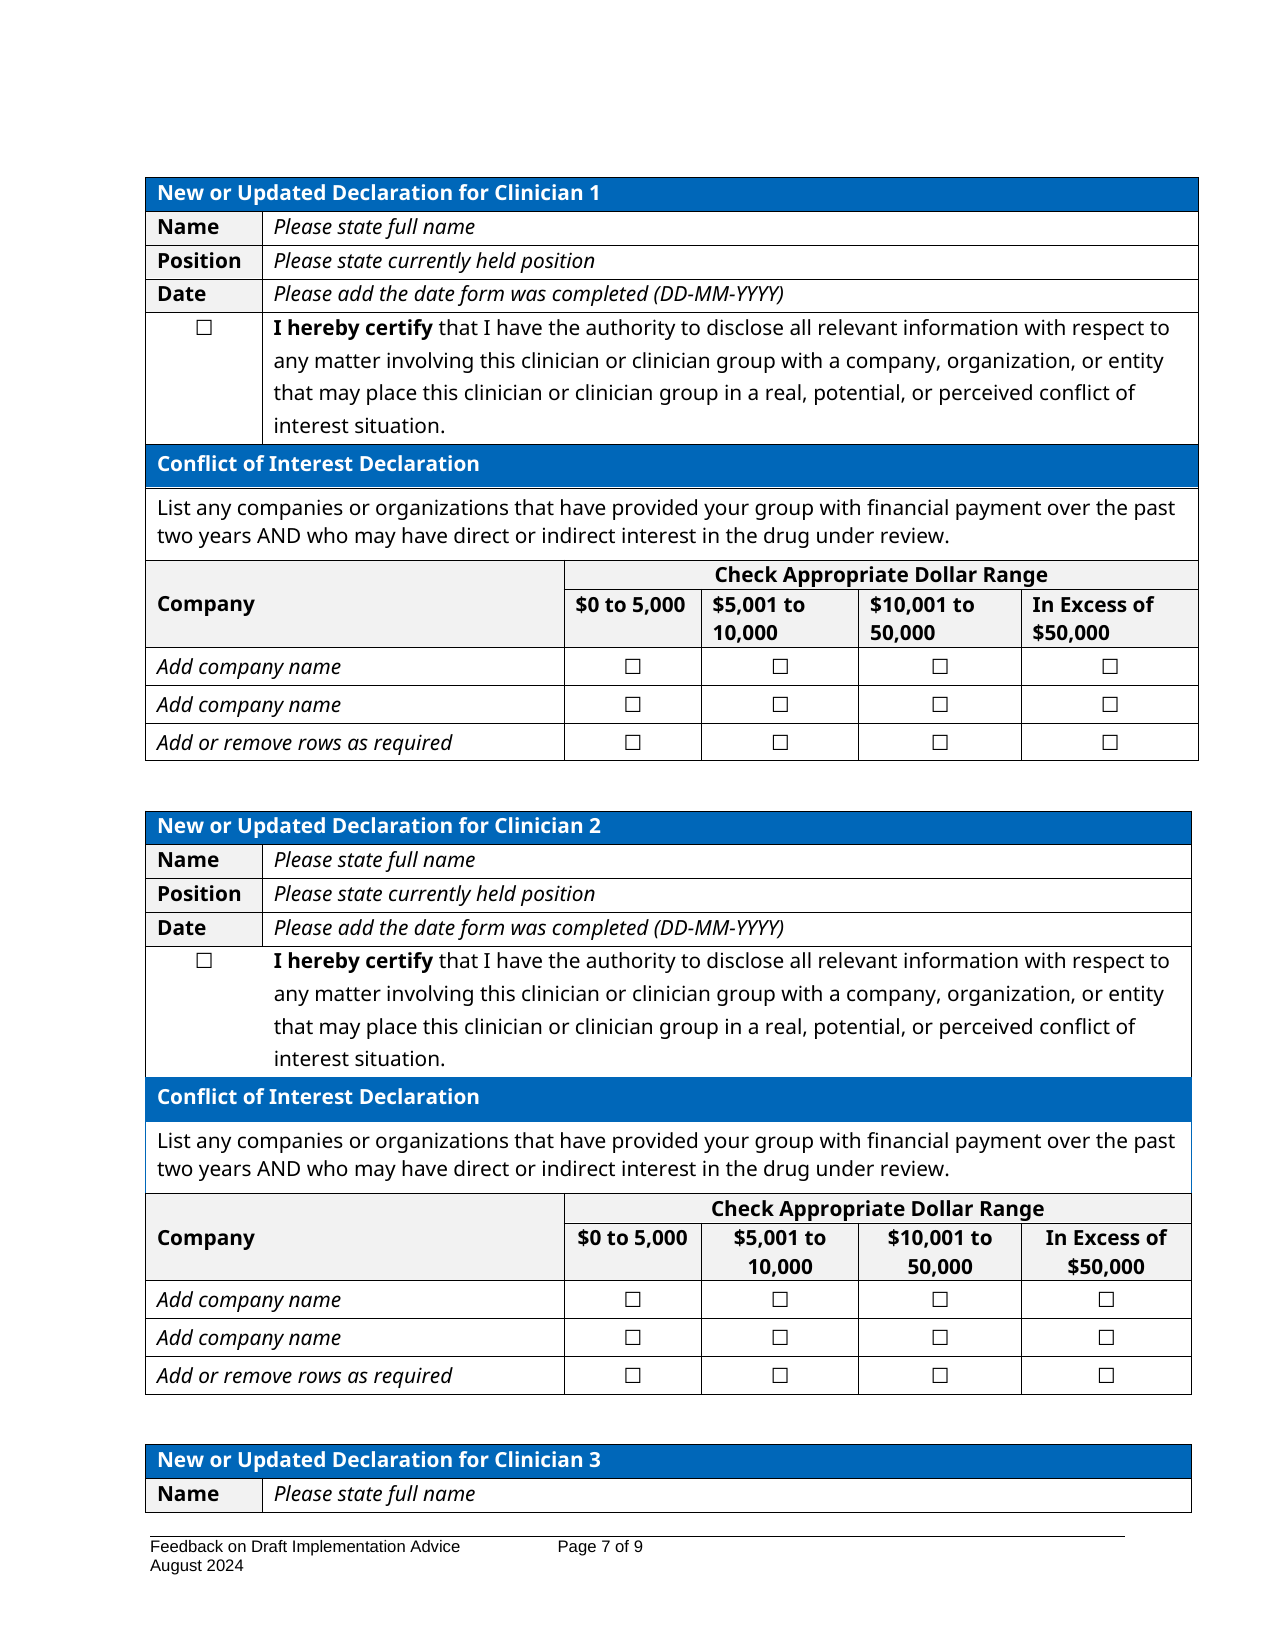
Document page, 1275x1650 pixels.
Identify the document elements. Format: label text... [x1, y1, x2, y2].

table_cell Please state full name [263, 845, 1191, 878]
table_cell [859, 1281, 1021, 1318]
table_cell Add company name [146, 686, 564, 722]
table_cell Company [146, 1194, 564, 1280]
table_cell Please add the date form was completed (DD-MM-YYYY) [263, 280, 1198, 312]
table_cell Add company name [146, 1281, 564, 1318]
table_cell Add company name [146, 648, 564, 685]
table_cell [565, 724, 701, 760]
table_cell [702, 686, 858, 722]
table_cell I hereby certify that I have the authority to disclose all relevant information with respect to any matter involving this clinician or clinician group with a company, organization, or entity that may place this clinician or clinician group in a real, potential, or perceived conflict of interest situation. [262, 947, 1191, 1077]
table_cell [565, 1319, 701, 1356]
table_cell [1022, 1281, 1191, 1318]
table_cell Check Appropriate Dollar Range [565, 561, 1198, 589]
table_cell Conflict of Interest Declaration [146, 445, 1198, 487]
table_cell [702, 1319, 858, 1356]
table_cell [859, 1319, 1021, 1356]
table_cell Company [146, 561, 564, 647]
table_cell Add or remove rows as required [146, 1357, 564, 1394]
table_cell [859, 724, 1021, 760]
table_cell [565, 648, 701, 685]
table_cell Please state full name [263, 212, 1198, 245]
table_cell [1022, 1357, 1191, 1394]
table_cell Position [146, 879, 262, 912]
table_cell Please add the date form was completed (DD-MM-YYYY) [263, 913, 1191, 946]
table_cell Date [146, 913, 262, 946]
table_cell Add or remove rows as required [146, 724, 564, 760]
table_cell [859, 648, 1021, 685]
table_cell Name [146, 1479, 262, 1512]
table_cell $0 to 5,000 [565, 590, 701, 647]
table_cell [1022, 648, 1198, 685]
table_cell [702, 1357, 858, 1394]
table_cell $0 to 5,000 [565, 1224, 701, 1280]
table_cell Position [146, 246, 262, 278]
table_cell $5,001 to 10,000 [702, 1224, 858, 1280]
table_cell [1022, 686, 1198, 722]
table_cell [859, 1357, 1021, 1394]
table_cell Please state currently held position [263, 246, 1198, 278]
table_cell Add company name [146, 1319, 564, 1356]
table_cell Date [146, 280, 262, 312]
table_cell $5,001 to 10,000 [702, 590, 858, 647]
table_cell [565, 1357, 701, 1394]
table_cell In Excess of $50,000 [1022, 590, 1198, 647]
table_cell [702, 1281, 858, 1318]
table_header New or Updated Declaration for Clinician 2 [146, 812, 1191, 844]
table_cell In Excess of $50,000 [1022, 1224, 1191, 1280]
table_cell $10,001 to 50,000 [859, 1224, 1021, 1280]
table_cell [702, 648, 858, 685]
table_header New or Updated Declaration for Clinician 1 [146, 178, 1198, 211]
table_cell Name [146, 212, 262, 245]
table_cell Name [146, 845, 262, 878]
table_cell [859, 686, 1021, 722]
table_cell Conflict of Interest Declaration [146, 1078, 1191, 1121]
table_cell [1022, 1319, 1191, 1356]
table_cell [565, 1281, 701, 1318]
table_cell [702, 724, 858, 760]
table_cell Please state full name [263, 1479, 1191, 1512]
table_cell Please state currently held position [263, 879, 1191, 912]
table_cell Check Appropriate Dollar Range [565, 1194, 1191, 1222]
table_cell [565, 686, 701, 722]
table_cell $10,001 to 50,000 [859, 590, 1021, 647]
table_cell I hereby certify that I have the authority to disclose all relevant information with respect to any matter involving this clinician or clinician group with a company, organization, or entity that may place this clinician or clinician group in a real, potential, or perceived conflict of interest situation. [263, 313, 1198, 444]
table_header New or Updated Declaration for Clinician 3 [146, 1445, 1191, 1478]
table_cell [1022, 724, 1198, 760]
